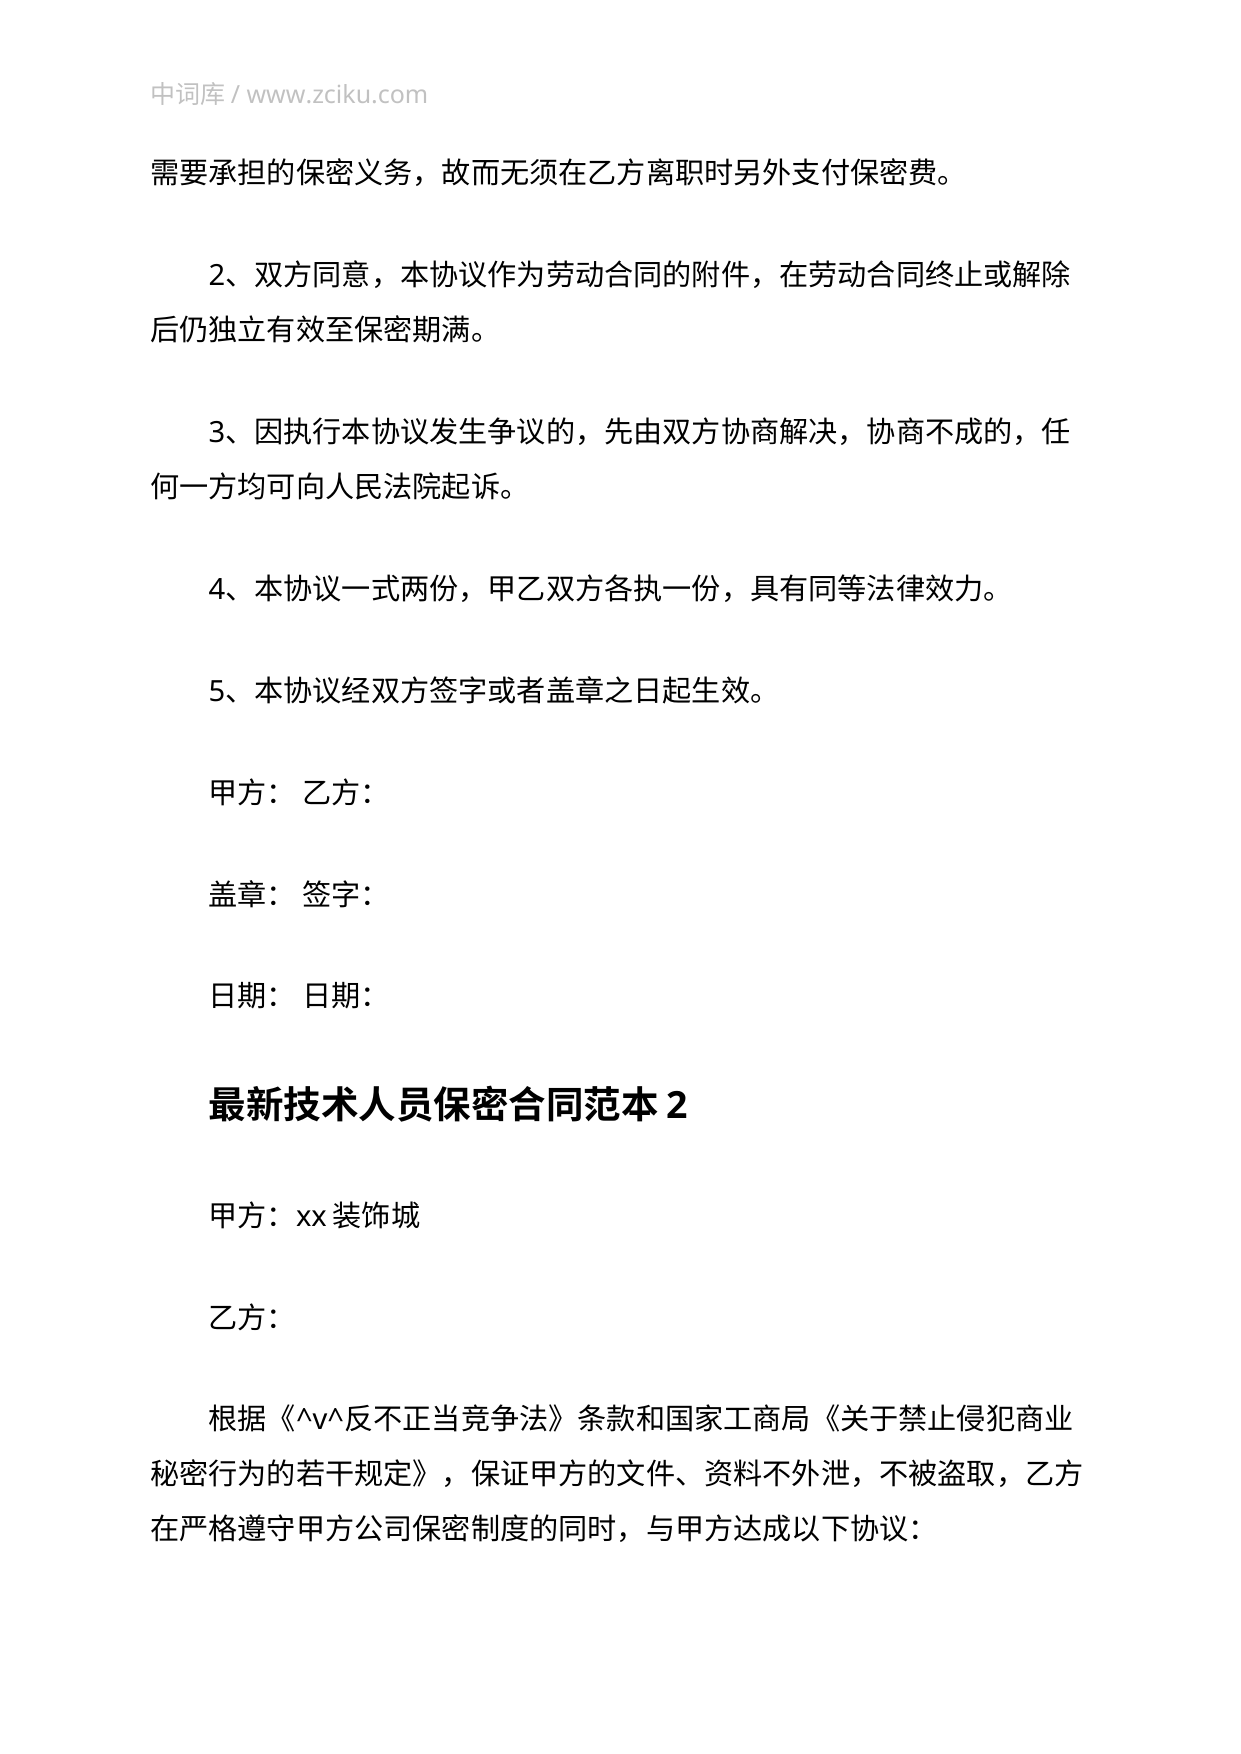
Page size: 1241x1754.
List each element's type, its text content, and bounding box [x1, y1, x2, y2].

text 2、双方同意，本协议作为劳动合同的附件，在劳动合同终止或解除后仍独立有效至保密期满。 [150, 252, 1090, 349]
text 盖章： 签字： [150, 871, 1090, 913]
text 4、本协议一式两份，甲乙双方各执一份，具有同等法律效力。 [150, 565, 1090, 608]
text 最新技术人员保密合同范本2 [150, 1074, 1090, 1129]
text 根据《^v^反不正当竞争法》条款和国家工商局《关于禁止侵犯商业秘密行为的若干规定》，保证甲方的文件、资料不外泄，不被盗取，乙方在严格遵守甲方公司保密制度的同时，与甲方达成以下协议： [150, 1396, 1090, 1548]
text 5、本协议经双方签字或者盖章之日起生效。 [150, 667, 1090, 710]
text 日期： 日期： [150, 973, 1090, 1015]
text 甲方：xx装饰城 [150, 1192, 1090, 1234]
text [150, 150, 1090, 192]
text 乙方： [150, 1294, 1090, 1336]
text 3、因执行本协议发生争议的，先由双方协商解决，协商不成的，任何一方均可向人民法院起诉。 [150, 408, 1090, 506]
text 甲方： 乙方： [150, 769, 1090, 812]
